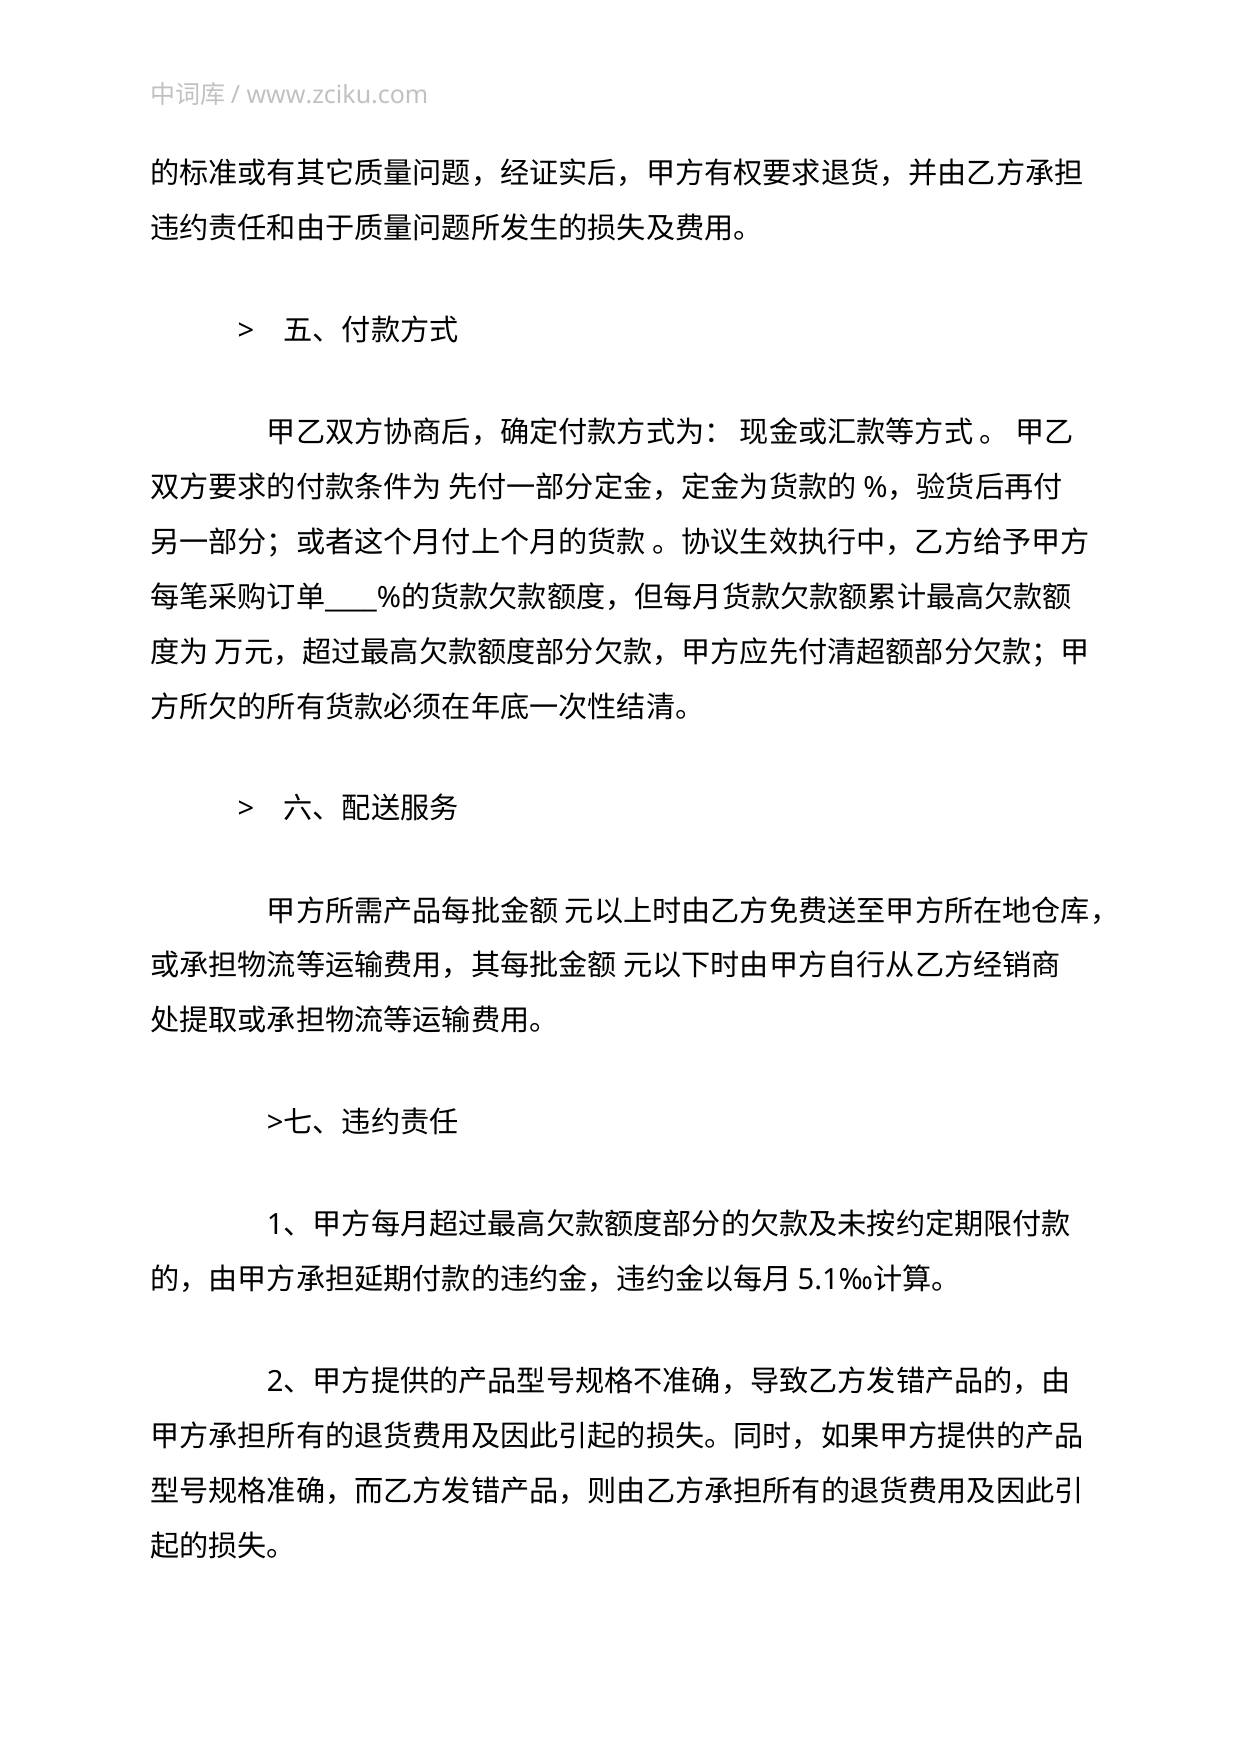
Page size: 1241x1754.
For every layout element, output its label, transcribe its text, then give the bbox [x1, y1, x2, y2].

text >七、违约责任 [150, 1099, 1090, 1141]
text > 六、配送服务 [150, 785, 1090, 827]
text 甲方所需产品每批金额 元以上时由乙方免费送至甲方所在地仓库，或承担物流等运输费用，其每批金额 元以下时由甲方自行从乙方经销商 处提取或承担物流等运输费用。 [150, 887, 1090, 1039]
text 1、甲方每月超过最高欠款额度部分的欠款及未按约定期限付款的，由甲方承担延期付款的违约金，违约金以每月5.1‰计算。 [150, 1201, 1090, 1298]
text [150, 150, 1090, 247]
text 甲乙双方协商后，确定付款方式为： 现金或汇款等方式 。 甲乙双方要求的付款条件为 先付一部分定金，定金为货款的 %，验货后再付另一部分；或者这个月付上个月的货款 。协议生效执行中，乙方给予甲方每笔采购订单____%的货款欠款额度，但每月货款欠款额累计最高欠款额度为 万元，超过最高欠款额度部分欠款，甲方应先付清超额部分欠款；甲方所欠的所有货款必须在年底一次性结清。 [150, 409, 1090, 726]
text > 五、付款方式 [150, 307, 1090, 349]
text 2、甲方提供的产品型号规格不准确，导致乙方发错产品的，由甲方承担所有的退货费用及因此引起的损失。同时，如果甲方提供的产品型号规格准确，而乙方发错产品，则由乙方承担所有的退货费用及因此引起的损失。 [150, 1358, 1090, 1565]
